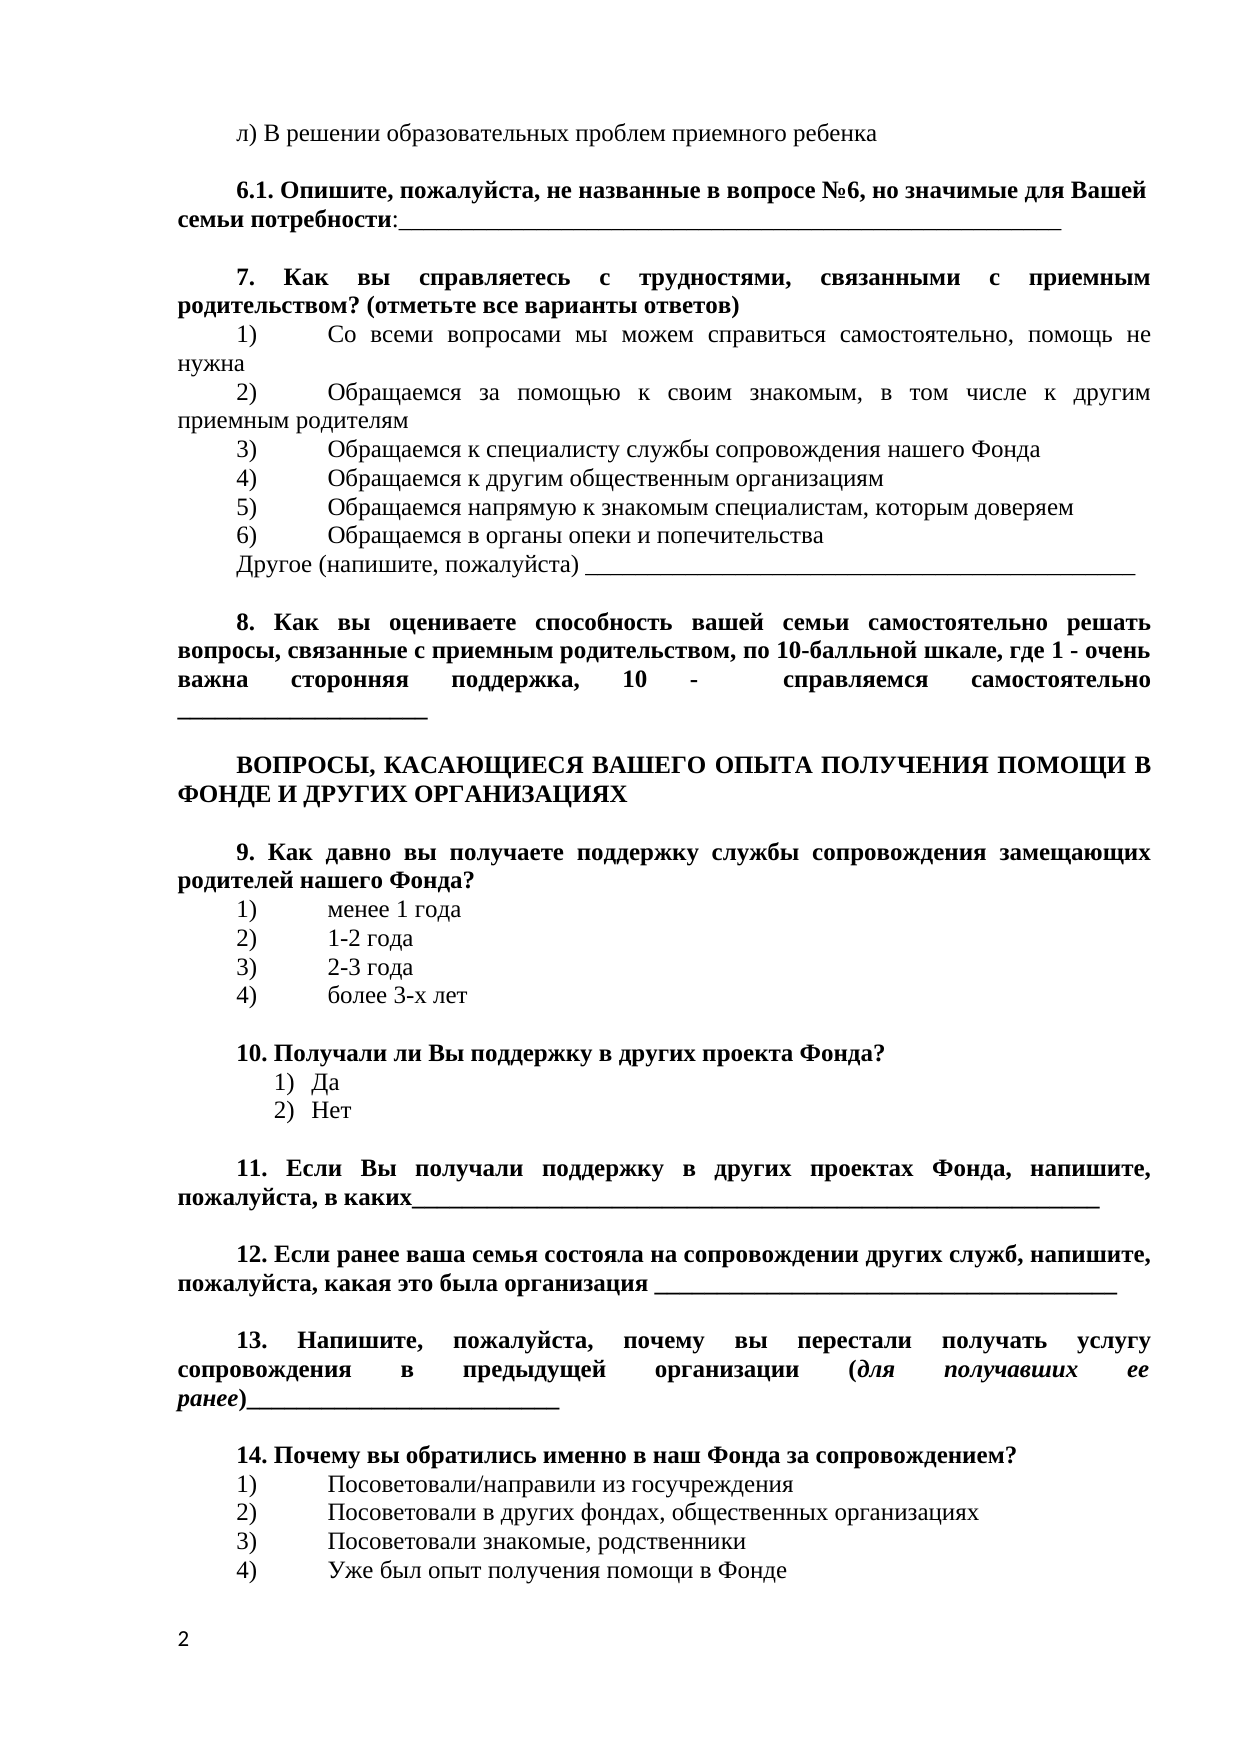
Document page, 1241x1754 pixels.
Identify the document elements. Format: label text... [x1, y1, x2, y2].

list Обращаемся к другим общественным организациям [177, 463, 1152, 492]
text Другое (напишите, пожалуйста) ____________________________________________ [177, 549, 1152, 578]
list 2-3 года [177, 952, 1152, 981]
text 14. Почему вы обратились именно в наш Фонда за сопровождением? [177, 1440, 1152, 1469]
text 11. Если Вы получали поддержку в других проектах Фонда, напишите, пожалуйста, в каких_______________________________________________________ [177, 1153, 1152, 1211]
list Обращаемся к специалисту службы сопровождения нашего Фонда [177, 434, 1152, 463]
text 8. Как вы оцениваете способность вашей семьи самостоятельно решать вопросы, связанные с приемным родительством, по 10-балльной шкале, где 1 - очень важна сторонняя поддержка, 10 - справляемся самостоятельно ____________________ [177, 607, 1152, 722]
list Посоветовали знакомые, родственники [177, 1526, 1152, 1555]
list Обращаемся напрямую к знакомым специалистам, которым доверяем [177, 492, 1152, 521]
list Да [274, 1067, 1152, 1096]
text 10. Получали ли Вы поддержку в других проекта Фонда? [177, 1038, 1152, 1067]
list Со всеми вопросами мы можем справиться самостоятельно, помощь не нужна [177, 319, 1152, 377]
list Обращаемся в органы опеки и попечительства [177, 521, 1152, 549]
list Посоветовали/направили из госучреждения [177, 1469, 1152, 1497]
list 1-2 года [177, 923, 1152, 952]
text 6.1. Опишите, пожалуйста, не названные в вопросе №6, но значимые для Вашей семьи потребности:_____________________________________________________ [177, 176, 1152, 233]
text 13. Напишите, пожалуйста, почему вы перестали получать услугу сопровождения в предыдущей организации (для получавших ее ранее)_________________________ [177, 1326, 1152, 1412]
list менее 1 года [177, 894, 1152, 923]
list Посоветовали в других фондах, общественных организациях [177, 1497, 1152, 1526]
text 12. Если ранее ваша семья состояла на сопровождении других служб, напишите, пожалуйста, какая это была организация _____________________________________ [177, 1239, 1152, 1297]
list Обращаемся за помощью к своим знакомым, в том числе к другим приемным родителям [177, 377, 1152, 434]
list Нет [274, 1096, 1152, 1124]
text 9. Как давно вы получаете поддержку службы сопровождения замещающих родителей нашего Фонда? [177, 837, 1152, 894]
list Уже был опыт получения помощи в Фонде [177, 1555, 1152, 1584]
list более 3-х лет [177, 981, 1152, 1009]
text ВОПРОСЫ, КАСАЮЩИЕСЯ ВАШЕГО ОПЫТА ПОЛУЧЕНИЯ ПОМОЩИ В ФОНДЕ И ДРУГИХ ОРГАНИЗАЦИЯХ [177, 751, 1152, 808]
text л) В решении образовательных проблем приемного ребенка [236, 118, 1152, 147]
text 7. Как вы справляетесь с трудностями, связанными с приемным родительством? (отметьте все варианты ответов) [177, 262, 1152, 319]
